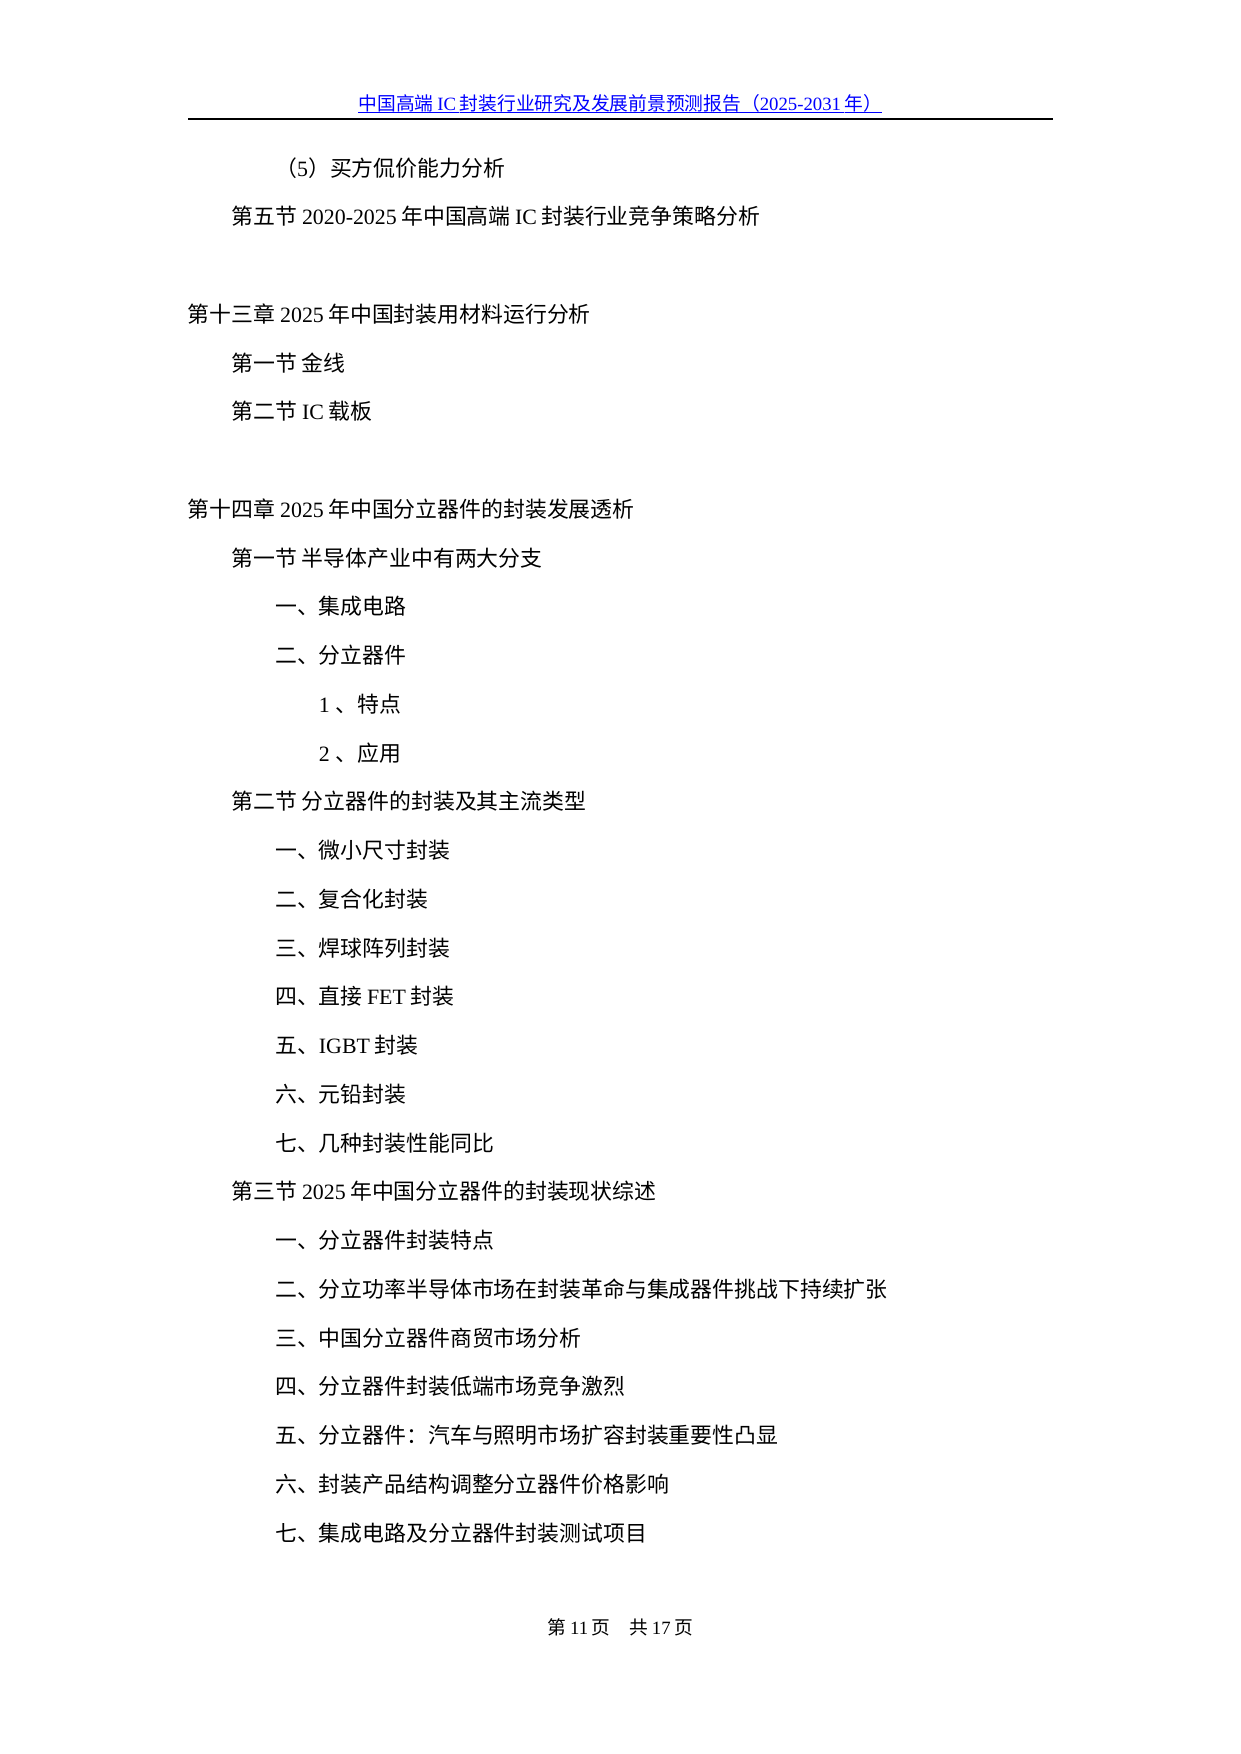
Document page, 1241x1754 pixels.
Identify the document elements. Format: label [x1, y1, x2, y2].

text [187, 150, 1053, 1548]
